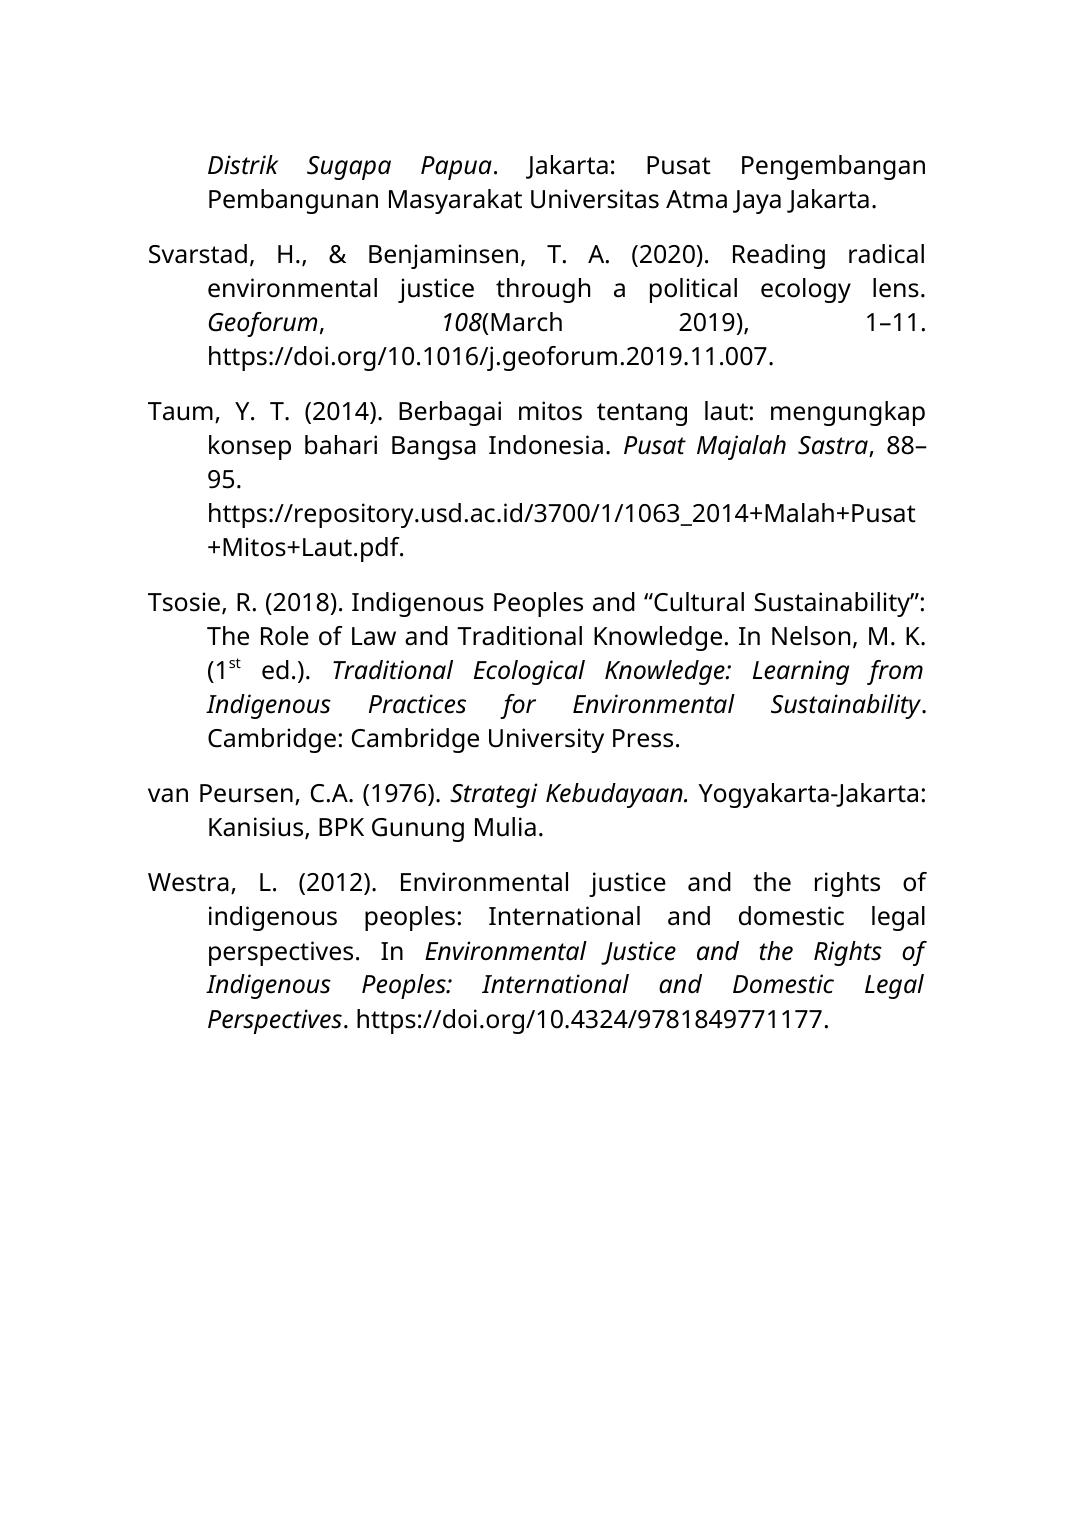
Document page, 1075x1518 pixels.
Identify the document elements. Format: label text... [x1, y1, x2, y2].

text van Peursen, C.A. (1976). Strategi Kebudayaan. Yogyakarta-Jakarta: Kanisius, BPK Gunung Mulia. [148, 776, 927, 844]
text Taum, Y. T. (2014). Berbagai mitos tentang laut: mengungkap konsep bahari Bangsa Indonesia. Pusat Majalah Sastra, 88–95. https://repository.usd.ac.id/3700/1/1063_2014+Malah+Pusat+Mitos+Laut.pdf. [148, 394, 927, 564]
text Svarstad, H., & Benjaminsen, T. A. (2020). Reading radical environmental justice through a political ecology lens. Geoforum, 108(March 2019), 1–11. https://doi.org/10.1016/j.geoforum.2019.11.007. [148, 237, 927, 373]
text Westra, L. (2012). Environmental justice and the rights of indigenous peoples: International and domestic legal perspectives. In Environmental Justice and the Rights of Indigenous Peoples: International and Domestic Legal Perspectives. https://doi.org/10.4324/9781849771177. [148, 865, 927, 1035]
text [148, 148, 927, 216]
text Tsosie, R. (2018). Indigenous Peoples and “Cultural Sustainability”: The Role of Law and Traditional Knowledge. In Nelson, M. K. (1st ed.). Traditional Ecological Knowledge: Learning from Indigenous Practices for Environmental Sustainability. Cambridge: Cambridge University Press. [148, 585, 927, 755]
